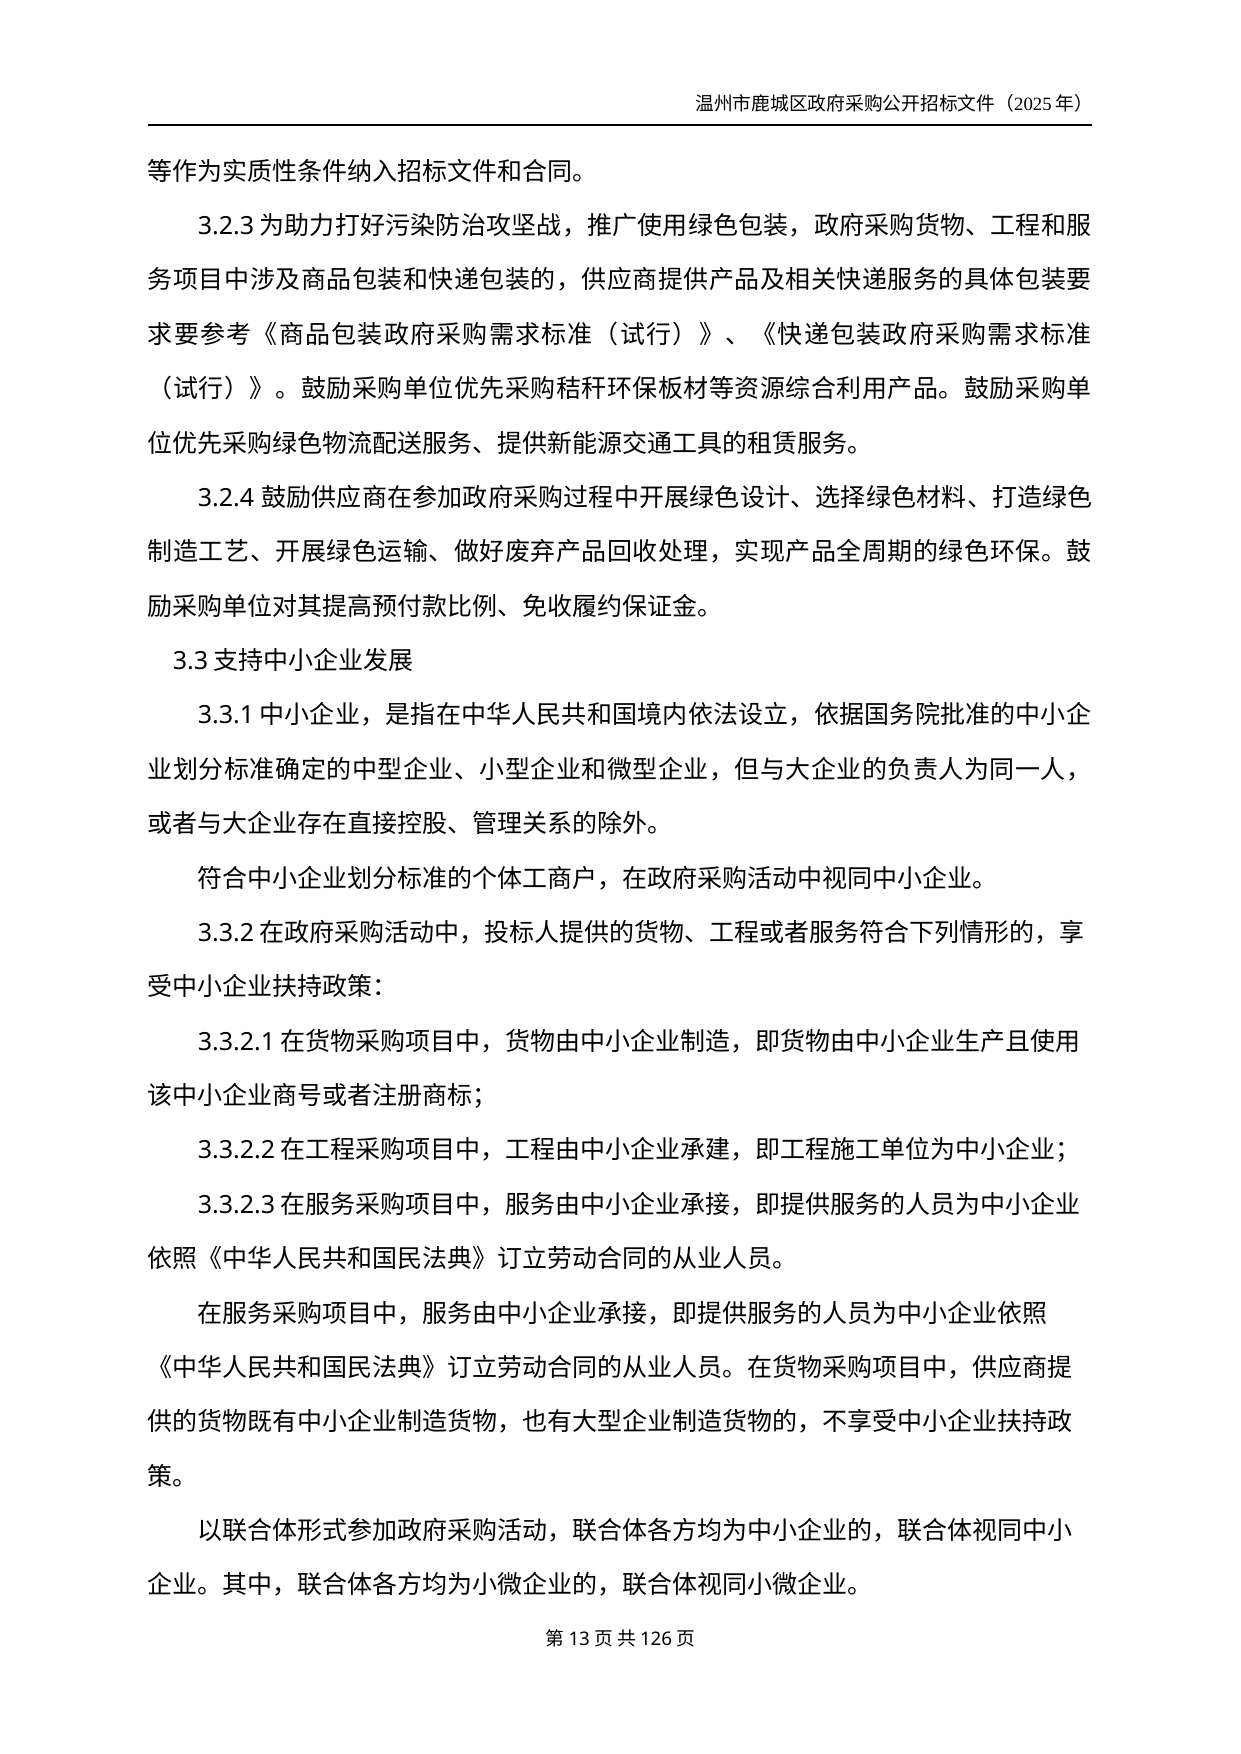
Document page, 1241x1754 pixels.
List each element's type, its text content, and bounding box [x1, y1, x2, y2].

text 3.3.2.2在工程采购项目中，工程由中小企业承建，即工程施工单位为中小企业； [148, 1130, 1092, 1166]
text 3.2.3为助力打好污染防治攻坚战，推广使用绿色包装，政府采购货物、工程和服务项目中涉及商品包装和快递包装的，供应商提供产品及相关快递服务的具体包装要求要参考《商品包装政府采购需求标准（试行）》、《快递包装政府采购需求标准（试行）》。鼓励采购单位优先采购秸秆环保板材等资源综合利用产品。鼓励采购单位优先采购绿色物流配送服务、提供新能源交通工具的租赁服务。 [148, 206, 1092, 459]
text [148, 151, 1092, 187]
text 3.3.2.1在货物采购项目中，货物由中小企业制造，即货物由中小企业生产且使用该中小企业商号或者注册商标； [148, 1021, 1092, 1112]
text 符合中小企业划分标准的个体工商户，在政府采购活动中视同中小企业。 [148, 858, 1092, 894]
text 在服务采购项目中，服务由中小企业承接，即提供服务的人员为中小企业依照《中华人民共和国民法典》订立劳动合同的从业人员。在货物采购项目中，供应商提供的货物既有中小企业制造货物，也有大型企业制造货物的，不享受中小企业扶持政策。 [148, 1293, 1092, 1492]
text 3.3.1中小企业，是指在中华人民共和国境内依法设立，依据国务院批准的中小企业划分标准确定的中型企业、小型企业和微型企业，但与大企业的负责人为同一人，或者与大企业存在直接控股、管理关系的除外。 [148, 695, 1092, 840]
text 3.3.2在政府采购活动中，投标人提供的货物、工程或者服务符合下列情形的，享受中小企业扶持政策： [148, 912, 1092, 1003]
text 3.2.4 鼓励供应商在参加政府采购过程中开展绿色设计、选择绿色材料、打造绿色制造工艺、开展绿色运输、做好废弃产品回收处理，实现产品全周期的绿色环保。鼓励采购单位对其提高预付款比例、免收履约保证金。 [148, 477, 1092, 622]
text 3.3支持中小企业发展 [148, 641, 1092, 677]
text 3.3.2.3在服务采购项目中，服务由中小企业承接，即提供服务的人员为中小企业依照《中华人民共和国民法典》订立劳动合同的从业人员。 [148, 1184, 1092, 1275]
text 以联合体形式参加政府采购活动，联合体各方均为中小企业的，联合体视同中小企业。其中，联合体各方均为小微企业的，联合体视同小微企业。 [148, 1511, 1092, 1601]
